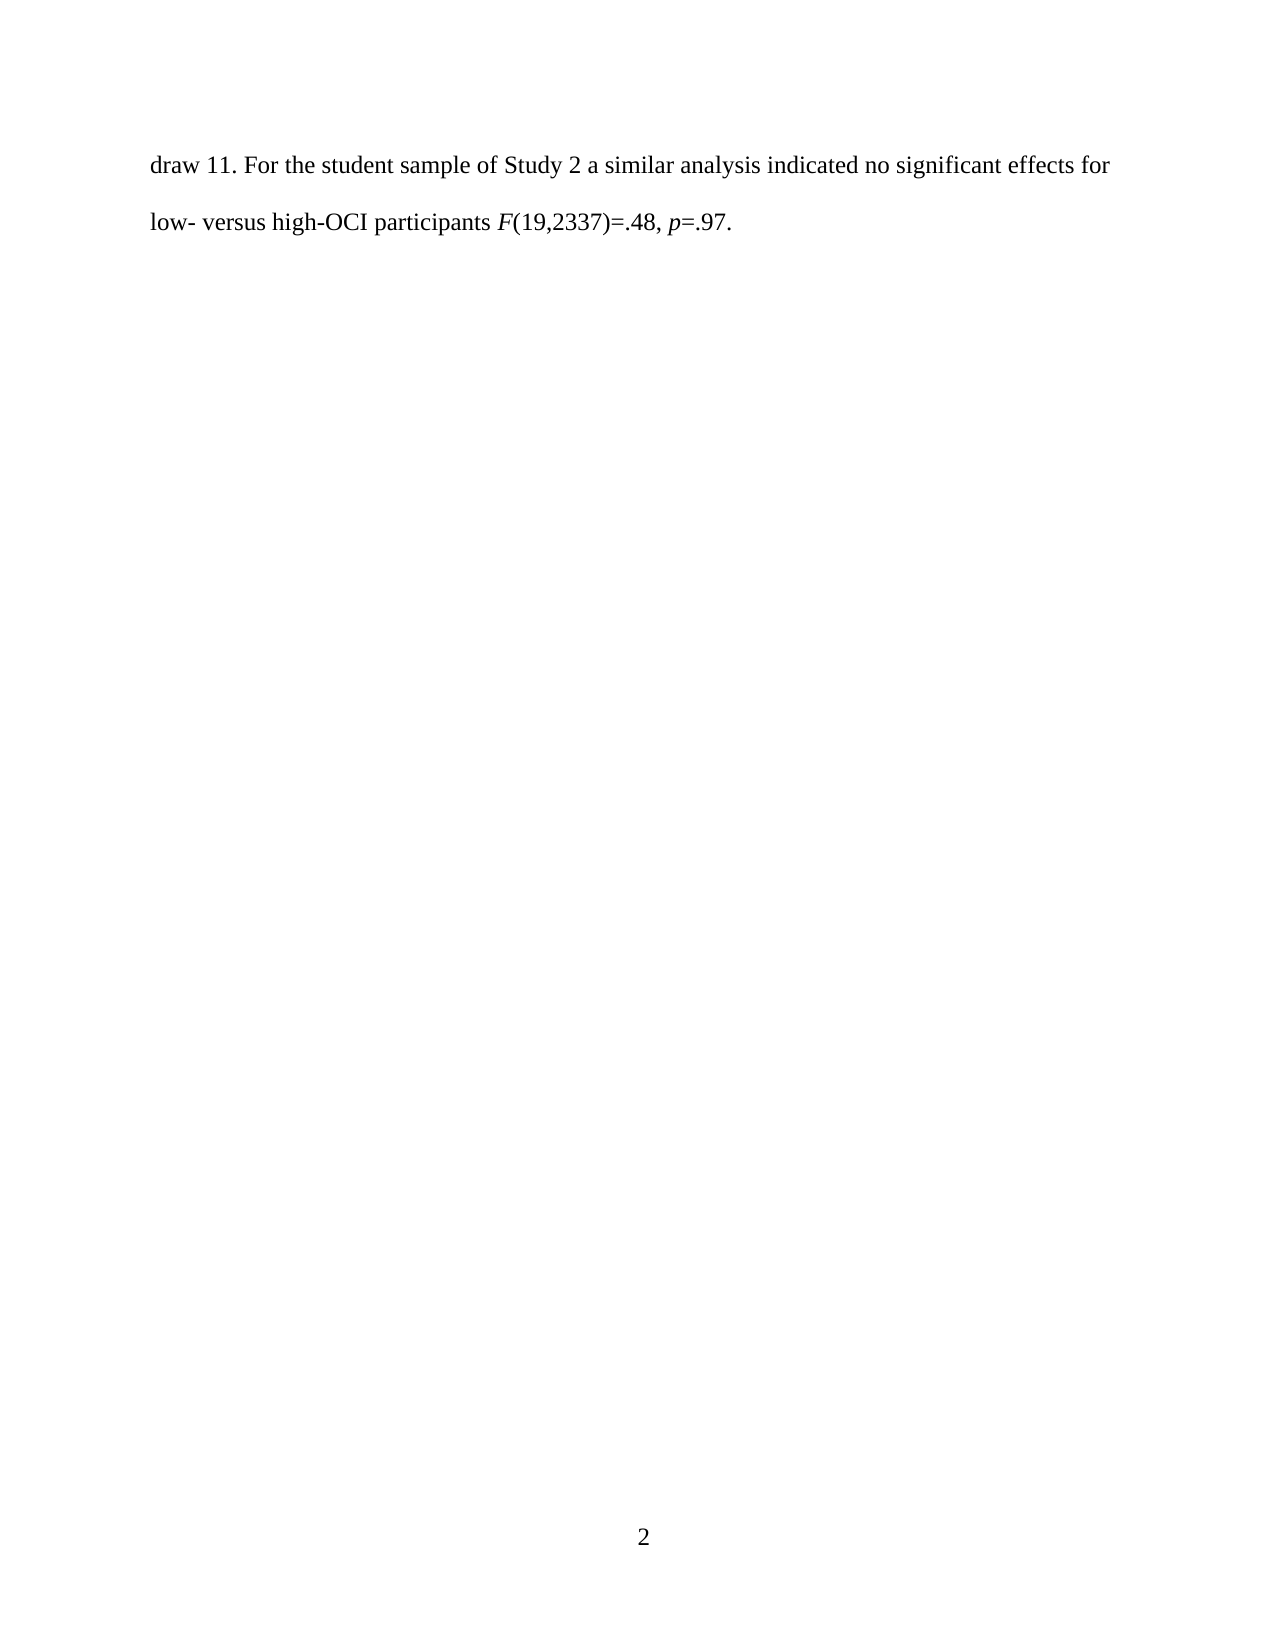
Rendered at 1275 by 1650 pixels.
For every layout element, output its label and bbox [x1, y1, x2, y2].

text [150, 150, 1137, 236]
